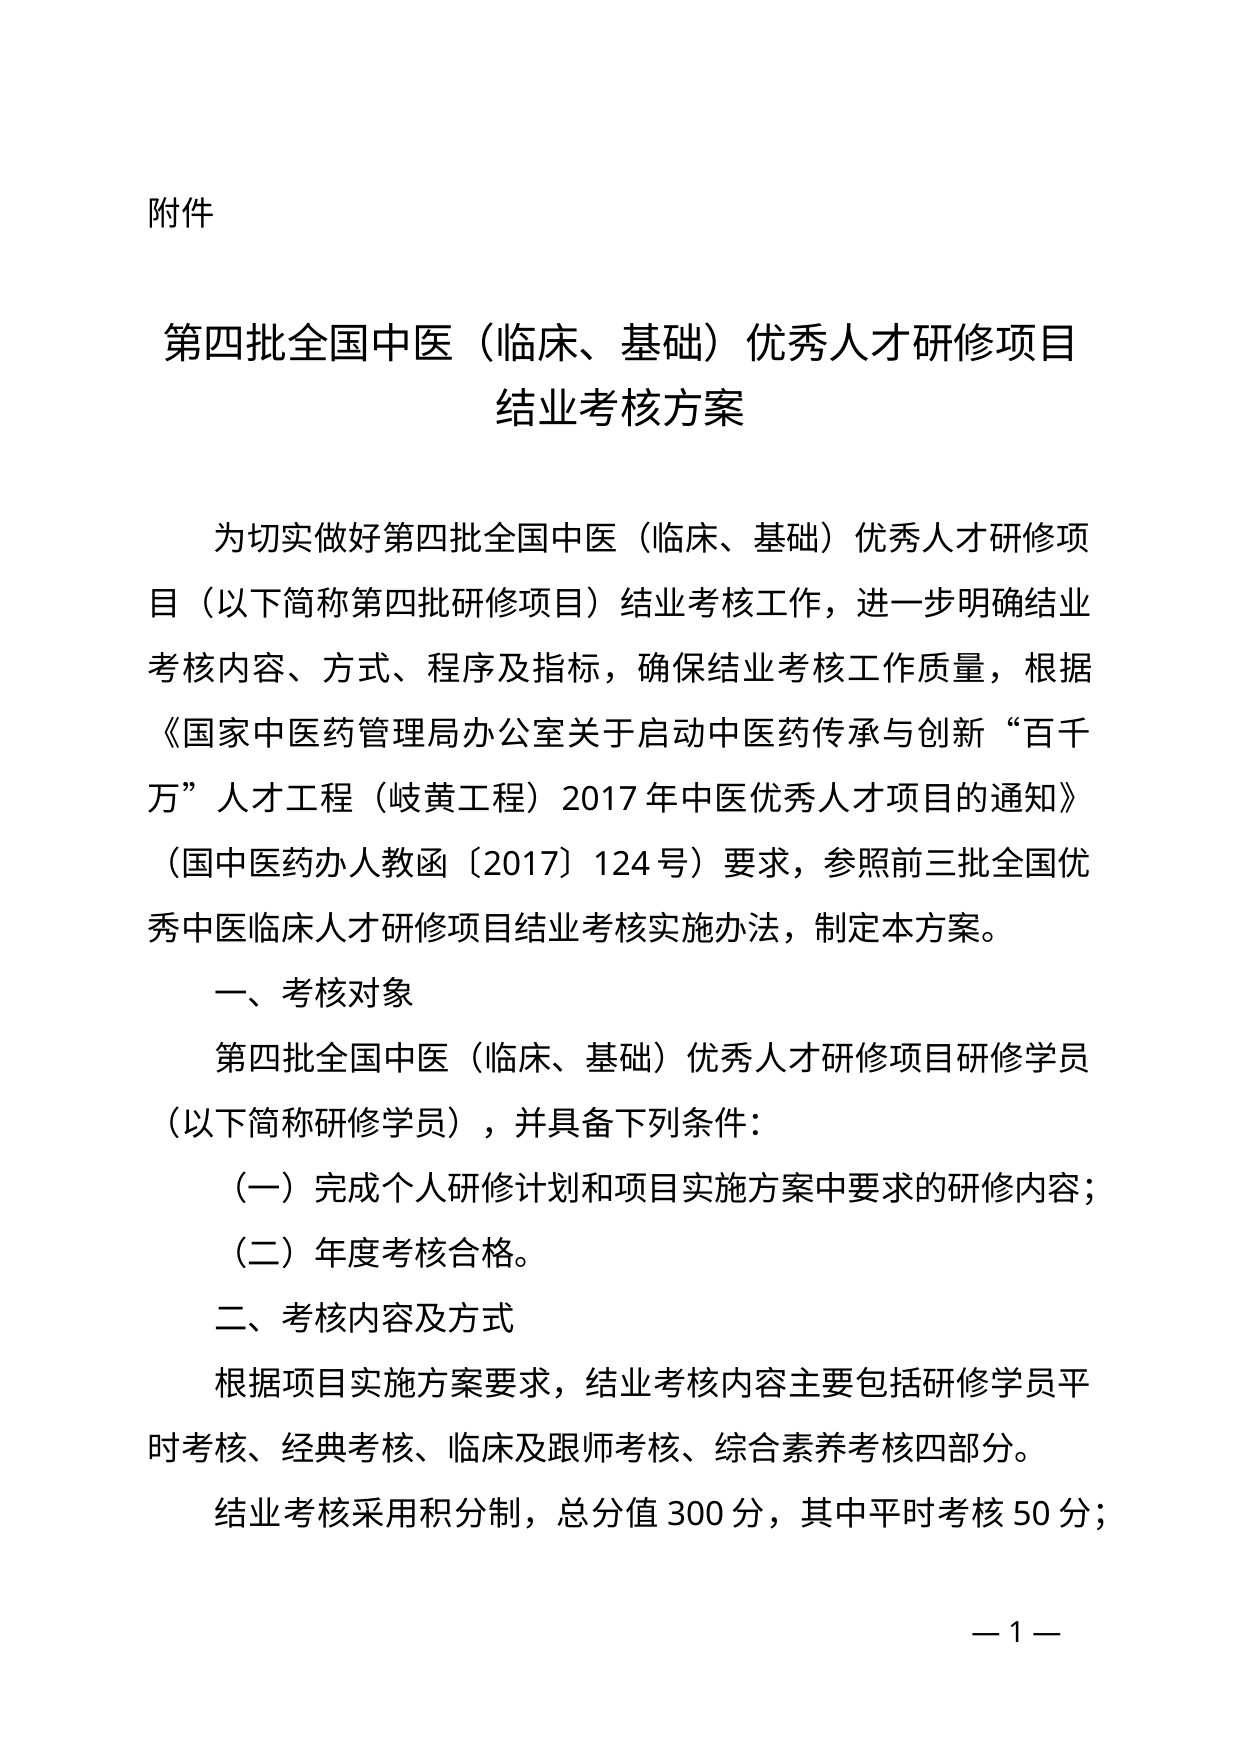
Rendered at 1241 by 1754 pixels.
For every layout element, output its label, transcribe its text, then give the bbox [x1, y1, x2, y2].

text 一、考核对象 [148, 958, 1092, 1023]
text 第四批全国中医（临床、基础）优秀人才研修项目研修学员（以下简称研修学员），并具备下列条件： [148, 1023, 1092, 1153]
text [148, 1478, 1092, 1543]
text 二、考核内容及方式 [148, 1283, 1092, 1348]
text 为切实做好第四批全国中医（临床、基础）优秀人才研修项目（以下简称第四批研修项目）结业考核工作，进一步明确结业考核内容、方式、程序及指标，确保结业考核工作质量，根据《国家中医药管理局办公室关于启动中医药传承与创新“百千万”人才工程（岐黄工程）2017年中医优秀人才项目的通知》（国中医药办人教函〔2017〕124号）要求，参照前三批全国优秀中医临床人才研修项目结业考核实施办法，制定本方案。 [148, 503, 1092, 958]
text 第四批全国中医（临床、基础）优秀人才研修项目 [148, 308, 1092, 373]
text 结业考核方案 [148, 373, 1092, 438]
text （二）年度考核合格。 [148, 1218, 1092, 1283]
text 附件 [148, 178, 1092, 243]
text 根据项目实施方案要求，结业考核内容主要包括研修学员平时考核、经典考核、临床及跟师考核、综合素养考核四部分。 [148, 1348, 1092, 1478]
text （一）完成个人研修计划和项目实施方案中要求的研修内容； [148, 1153, 1092, 1218]
